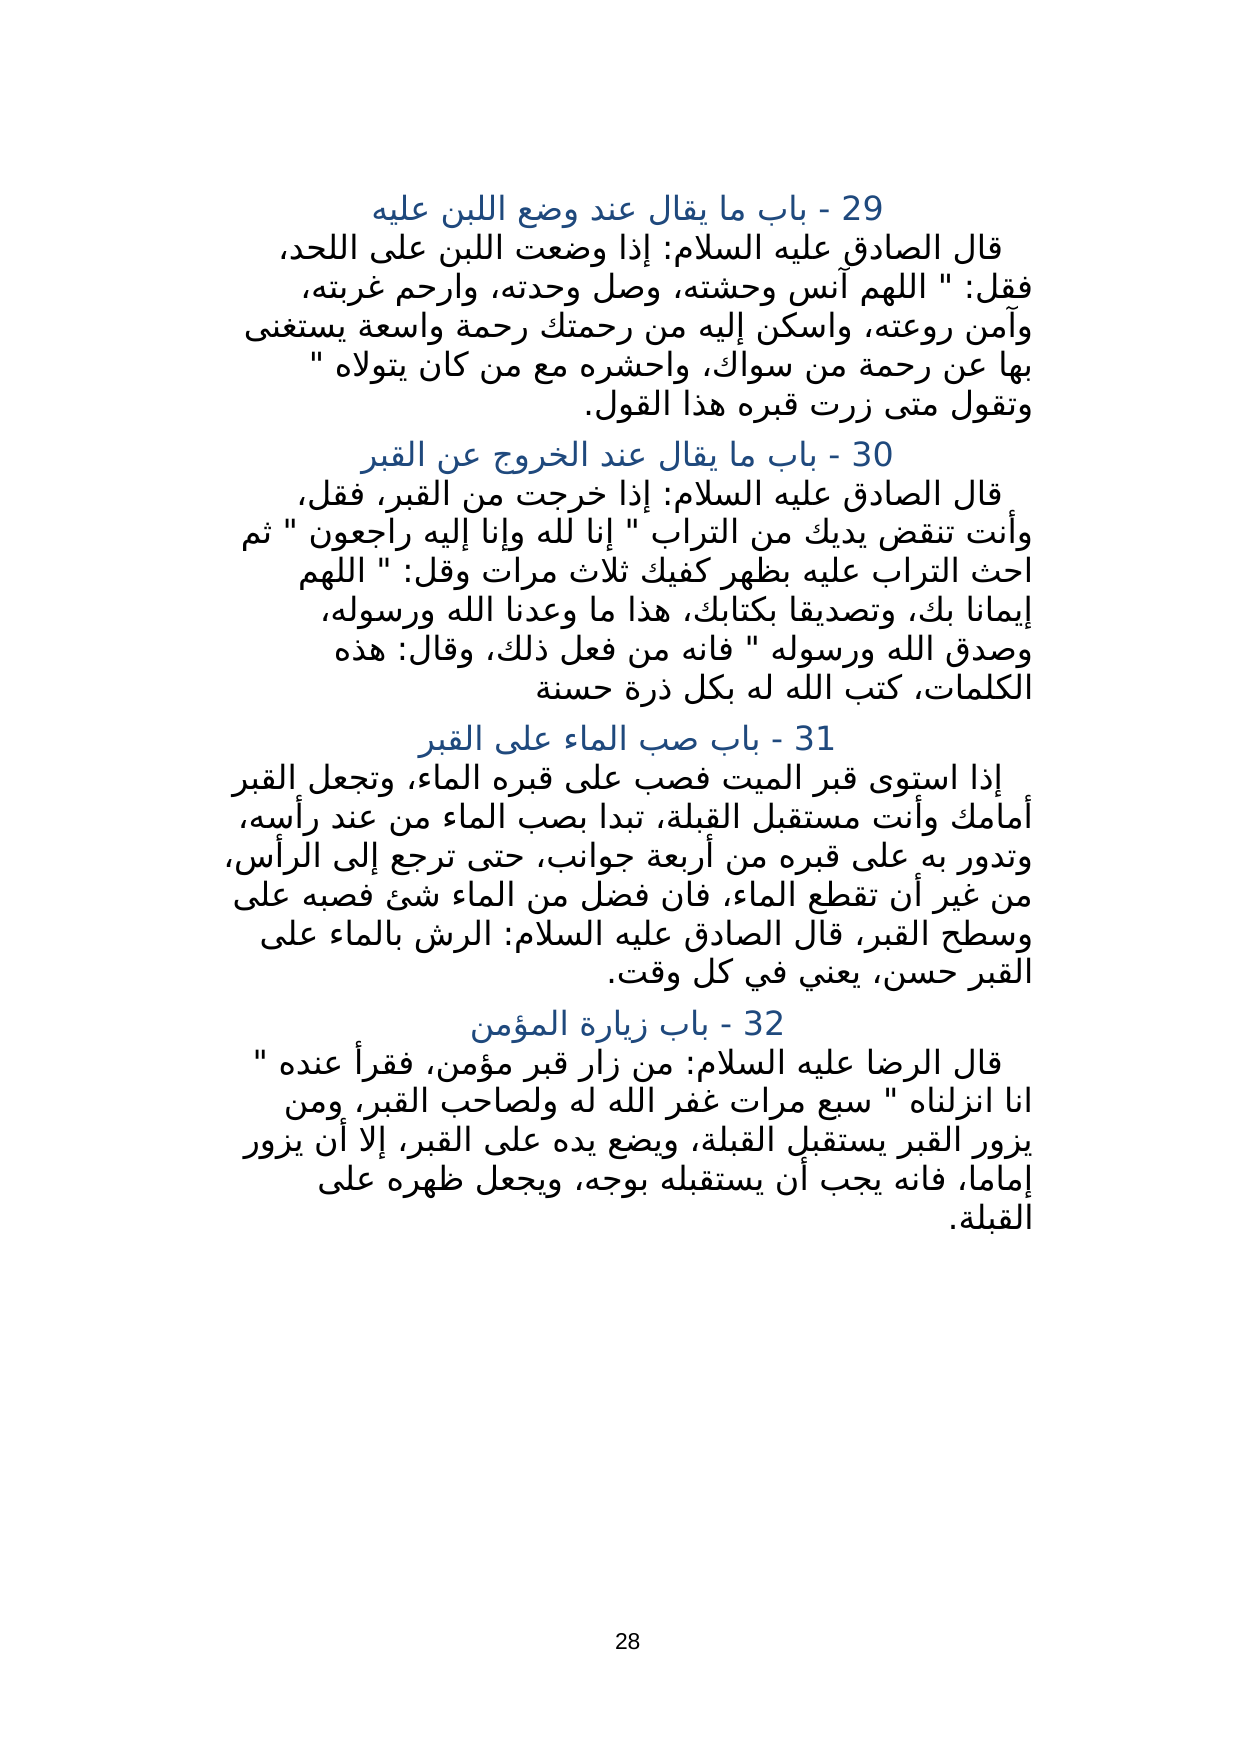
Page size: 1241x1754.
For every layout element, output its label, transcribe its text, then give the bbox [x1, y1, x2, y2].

text قال الرضا عليه السلام: من زار قبر مؤمن، فقرأ عنده " انا انزلناه " سبع مرات غفر الله له ولصاحب القبر، ومن يزور القبر يستقبل القبلة، ويضع يده على القبر، إلا أن يزور إماما، فانه يجب أن يستقبله بوجه، ويجعل ظهره على القبلة. [222, 1043, 1033, 1237]
text قال الصادق عليه السلام: إذا خرجت من القبر، فقل، وأنت تنقض يديك من التراب " إنا لله وإنا إليه راجعون " ثم احث التراب عليه بظهر كفيك ثلاث مرات وقل: " اللهم إيمانا بك، وتصديقا بكتابك، هذا ما وعدنا الله ورسوله، وصدق الله ورسوله " فانه من فعل ذلك، وقال: هذه الكلمات، كتب الله له بكل ذرة حسنة [222, 474, 1033, 707]
text إذا استوى قبر الميت فصب على قبره الماء، وتجعل القبر أمامك وأنت مستقبل القبلة، تبدا بصب الماء من عند رأسه، وتدور به على قبره من أربعة جوانب، حتى ترجع إلى الرأس، من غير أن تقطع الماء، فان فضل من الماء شئ فصبه على وسطح القبر، قال الصادق عليه السلام: الرش بالماء على القبر حسن، يعني في كل وقت. [222, 759, 1033, 992]
subtitle 31 - باب صب الماء على القبر [222, 720, 1033, 759]
text قال الصادق عليه السلام: إذا وضعت اللبن على اللحد، فقل: " اللهم آنس وحشته، وصل وحدته، وارحم غربته، وآمن روعته، واسكن إليه من رحمتك رحمة واسعة يستغنى بها عن رحمة من سواك، واحشره مع من كان يتولاه " وتقول متى زرت قبره هذا القول. [222, 228, 1033, 423]
subtitle 30 - باب ما يقال عند الخروج عن القبر [222, 435, 1033, 474]
subtitle 29 - باب ما يقال عند وضع اللبن عليه [222, 190, 1033, 228]
subtitle 32 - باب زيارة المؤمن [222, 1004, 1033, 1043]
